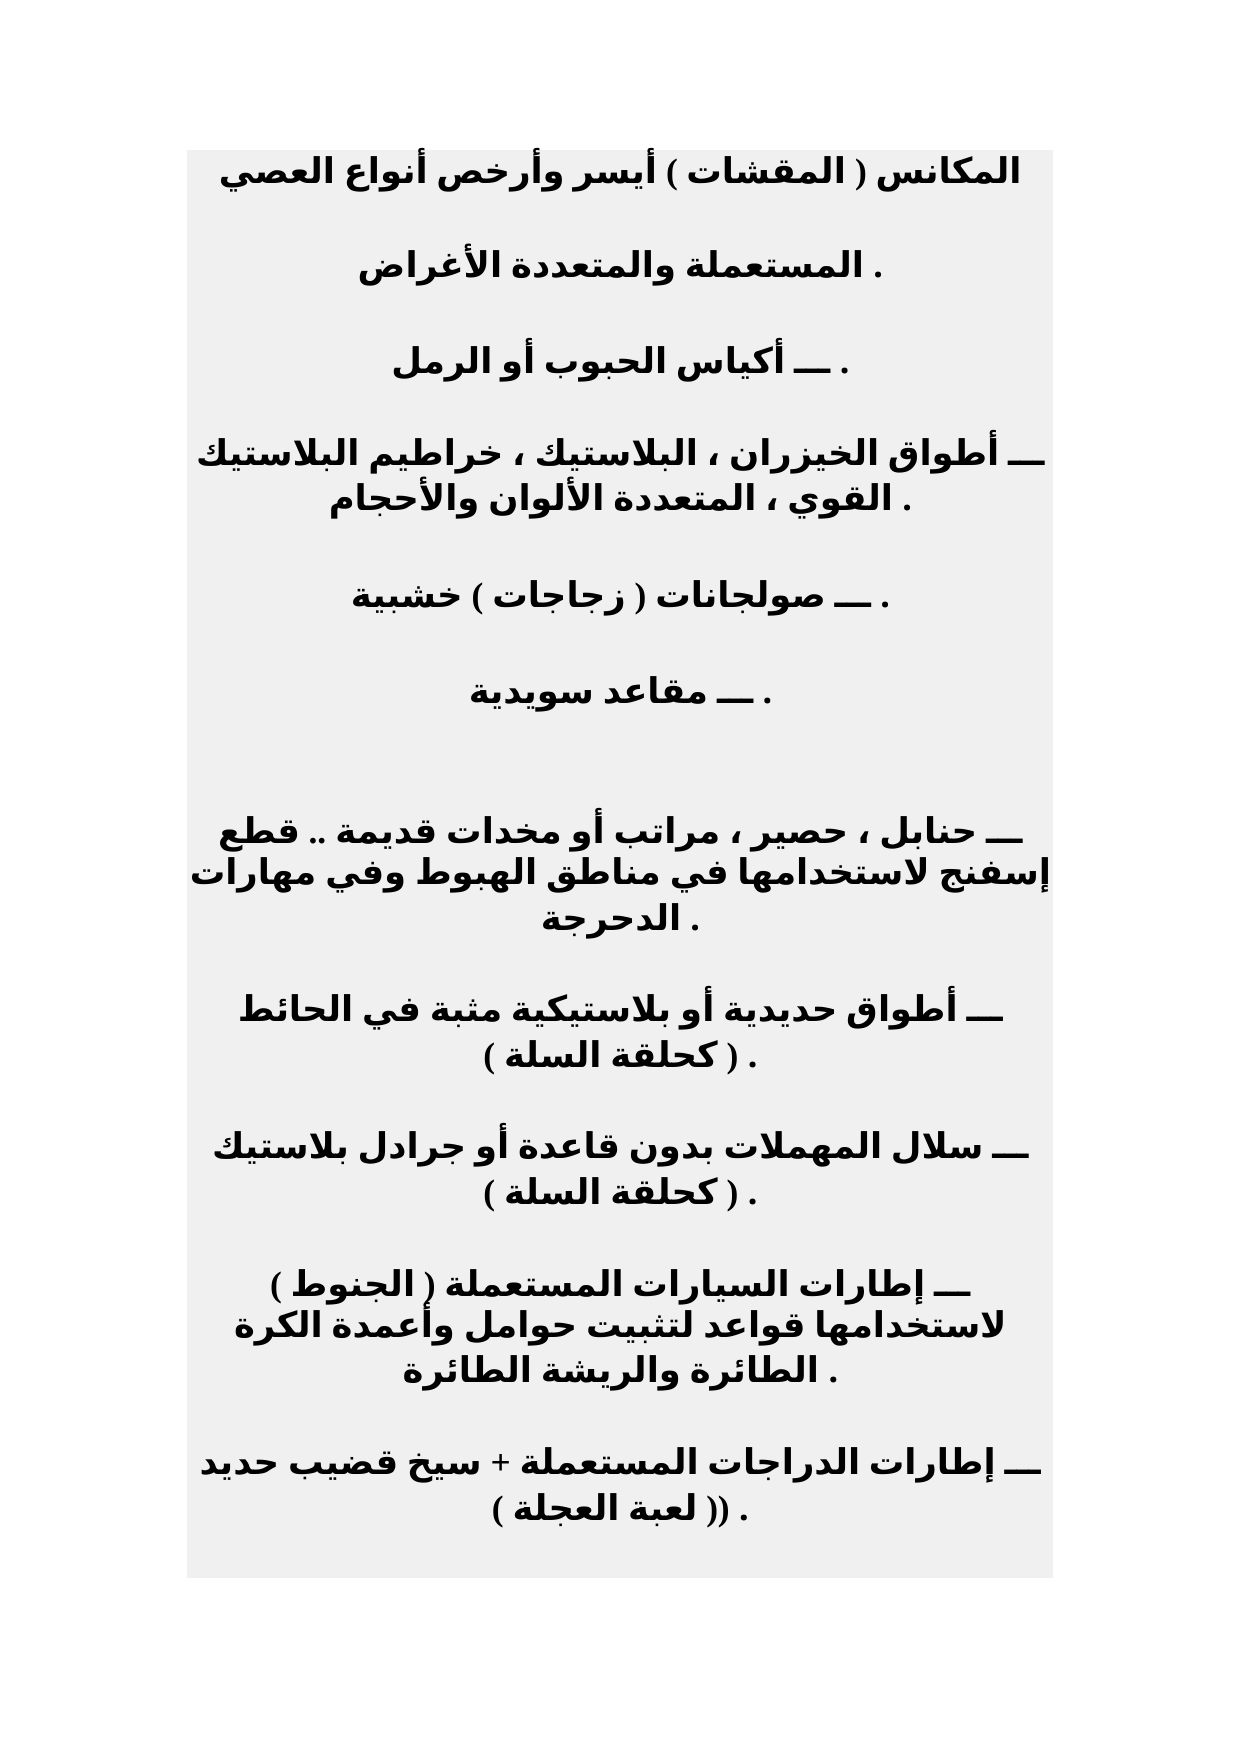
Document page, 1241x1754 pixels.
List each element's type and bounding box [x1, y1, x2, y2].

text [187, 150, 1053, 1578]
